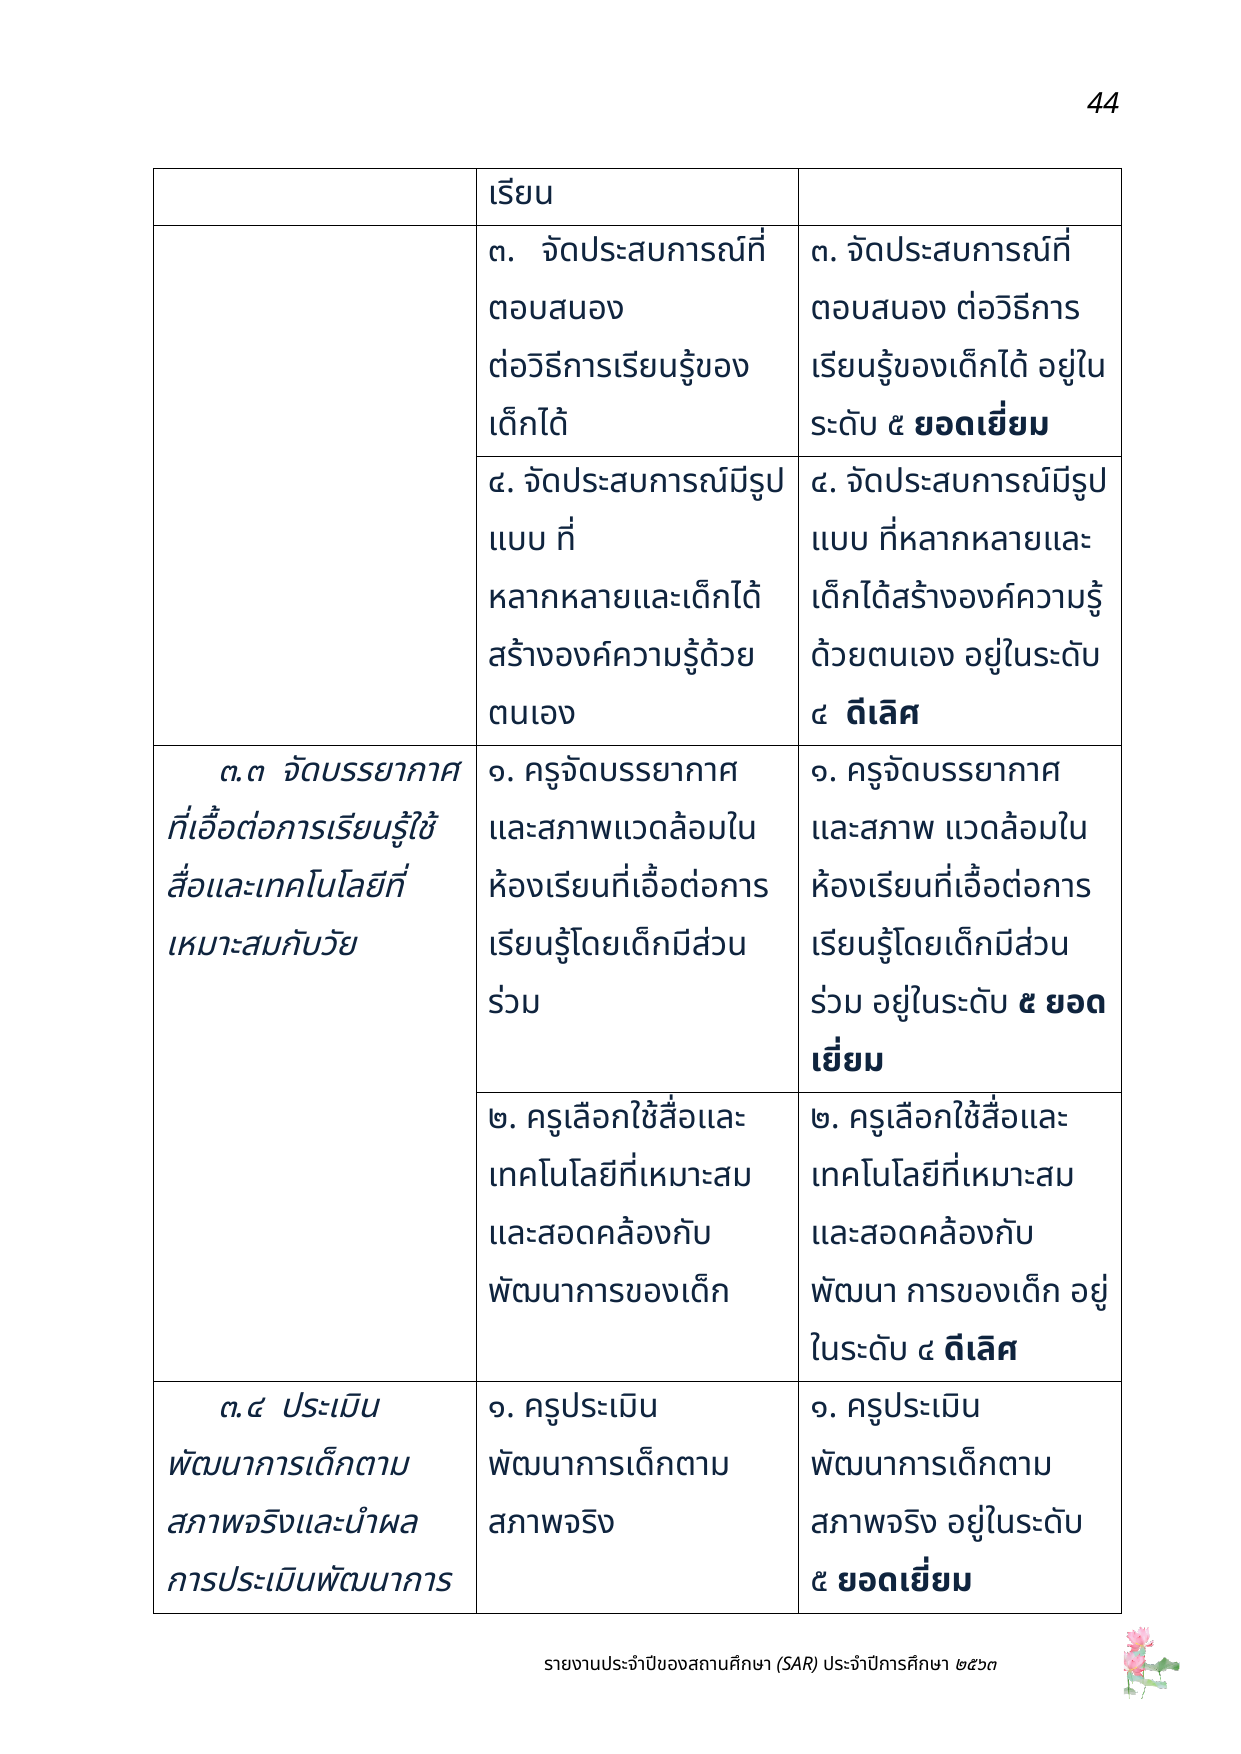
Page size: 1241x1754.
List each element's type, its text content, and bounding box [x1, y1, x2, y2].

table_cell ๑. ครูประเมินพัฒนาการเด็กตามสภาพจริง อยู่ในระดับ ๕ ยอดเยี่ยม [799, 1382, 1121, 1612]
picture [1123, 1614, 1209, 1699]
table_cell ๑. ครูจัดบรรยากาศและสภาพ แวดล้อมในห้องเรียนที่เอื้อต่อการเรียนรู้โดยเด็กมีส่วนร่วม อยู่ในระดับ ๕ ยอดเยี่ยม [799, 746, 1121, 1092]
table_cell ๑. ครูประเมินพัฒนาการเด็กตามสภาพจริง [477, 1382, 798, 1612]
table_cell ๔. จัดประสบการณ์มีรูปแบบ ที่หลากหลายและเด็กได้สร้างองค์ความรู้ด้วยตนเอง อยู่ในระดับ ๔ ดีเลิศ [799, 457, 1121, 745]
table_cell ๒. ครูเลือกใช้สื่อและเทคโนโลยีที่เหมาะสมและสอดคล้องกับพัฒนา การของเด็ก อยู่ในระดับ ๔ ดีเลิศ [799, 1093, 1121, 1381]
table_cell ๔. จัดประสบการณ์มีรูปแบบ ที่ หลากหลายและเด็กได้สร้างองค์ความรู้ด้วยตนเอง [477, 457, 798, 745]
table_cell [477, 169, 798, 225]
table_cell ๒. ครูเลือกใช้สื่อและเทคโนโลยีที่เหมาะสมและสอดคล้องกับพัฒนาการของเด็ก [477, 1093, 798, 1381]
table_cell ๓. จัดประสบการณ์ที่ตอบสนอง ต่อวิธีการเรียนรู้ของเด็กได้ [477, 226, 798, 456]
table_cell ๓.๓ จัดบรรยากาศที่เอื้อต่อการเรียนรู้ใช้สื่อและเทคโนโลยีที่เหมาะสมกับวัย [154, 746, 476, 1381]
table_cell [154, 1382, 476, 1612]
table_cell [154, 226, 476, 745]
table_cell ๓. จัดประสบการณ์ที่ตอบสนอง ต่อวิธีการเรียนรู้ของเด็กได้ อยู่ในระดับ ๕ ยอดเยี่ยม [799, 226, 1121, 456]
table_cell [799, 169, 1121, 225]
table_cell ๑. ครูจัดบรรยากาศและสภาพแวดล้อมในห้องเรียนที่เอื้อต่อการเรียนรู้โดยเด็กมีส่วนร่วม [477, 746, 798, 1092]
